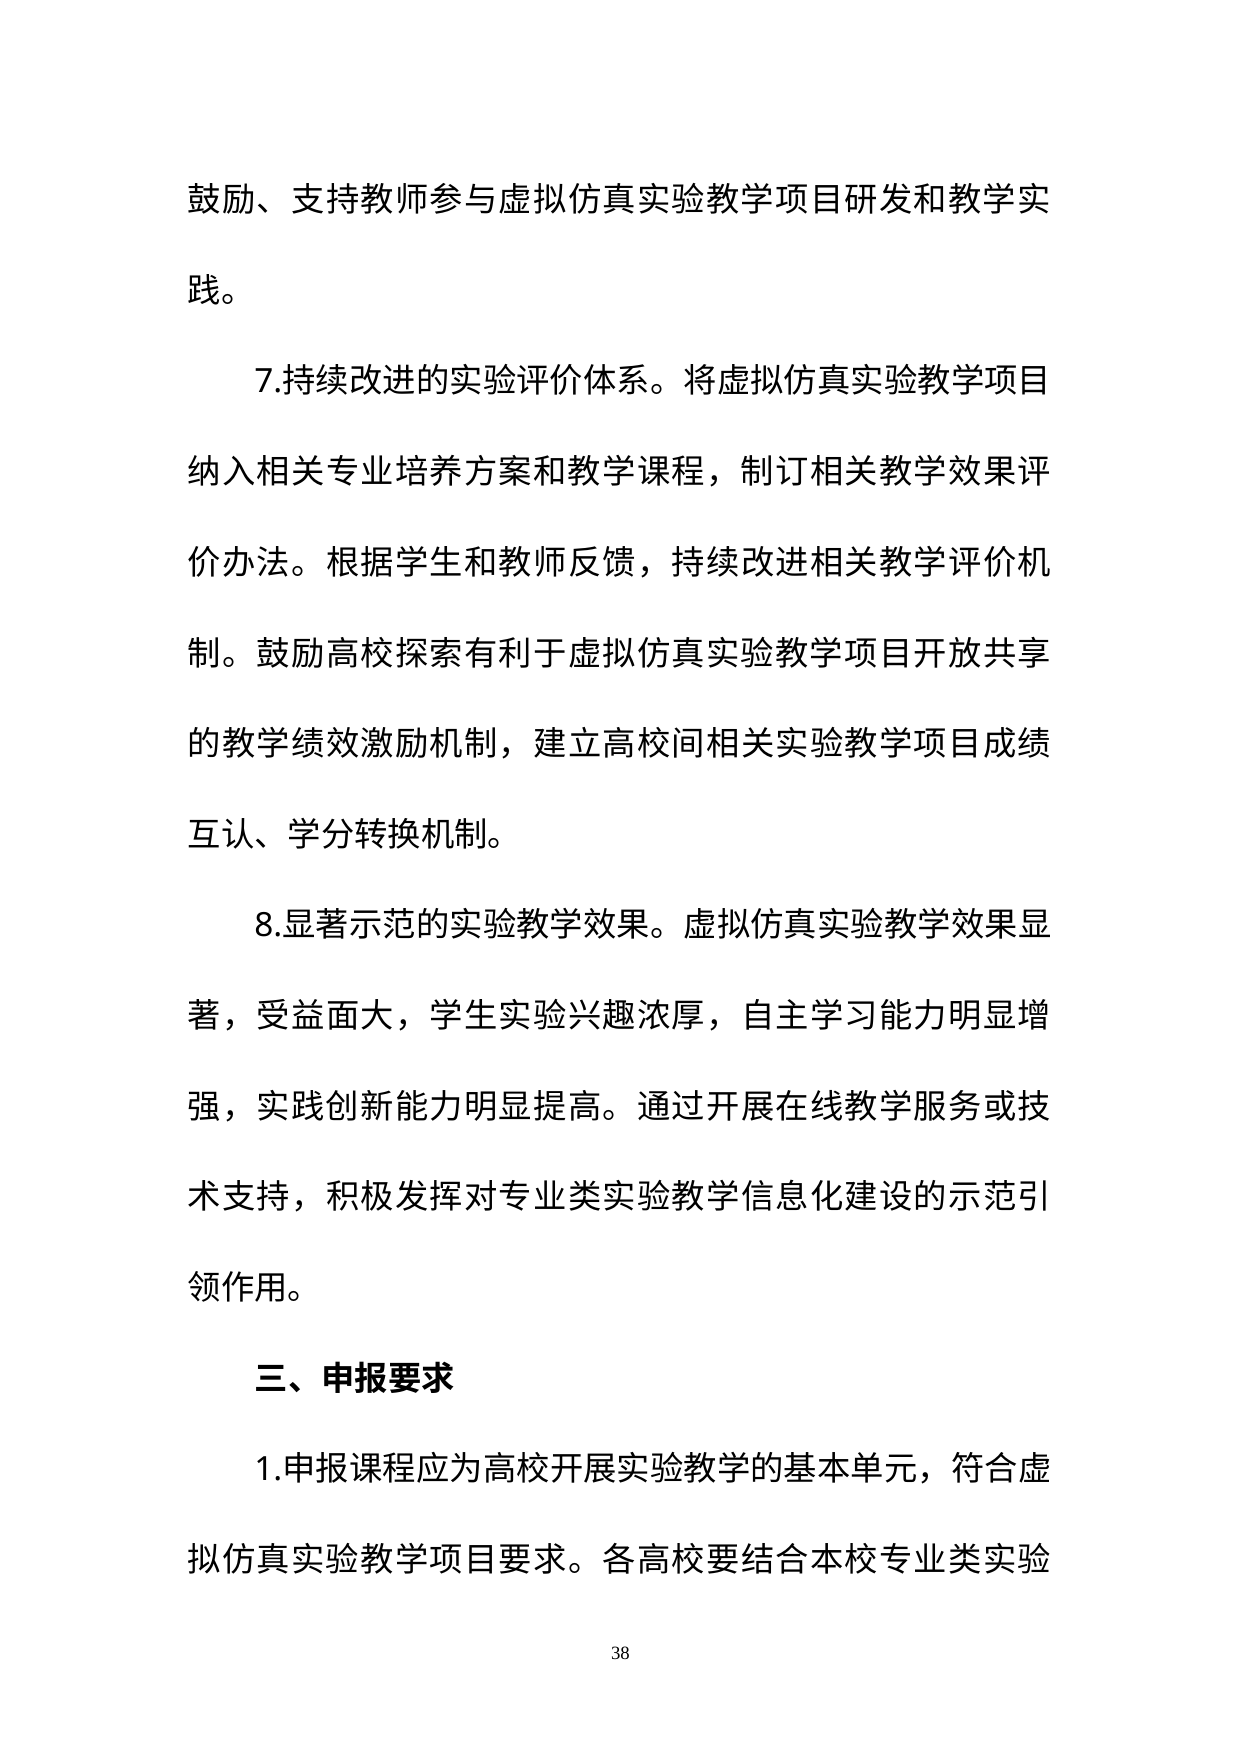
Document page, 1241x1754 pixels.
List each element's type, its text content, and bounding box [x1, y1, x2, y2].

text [187, 1421, 1053, 1602]
text 7.持续改进的实验评价体系。将虚拟仿真实验教学项目纳入相关专业培养方案和教学课程，制订相关教学效果评价办法。根据学生和教师反馈，持续改进相关教学评价机制。鼓励高校探索有利于虚拟仿真实验教学项目开放共享的教学绩效激励机制，建立高校间相关实验教学项目成绩互认、学分转换机制。 [187, 333, 1053, 877]
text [187, 152, 1053, 333]
text 三、申报要求 [187, 1330, 1053, 1421]
text 8.显著示范的实验教学效果。虚拟仿真实验教学效果显著，受益面大，学生实验兴趣浓厚，自主学习能力明显增强，实践创新能力明显提高。通过开展在线教学服务或技术支持，积极发挥对专业类实验教学信息化建设的示范引领作用。 [187, 877, 1053, 1330]
